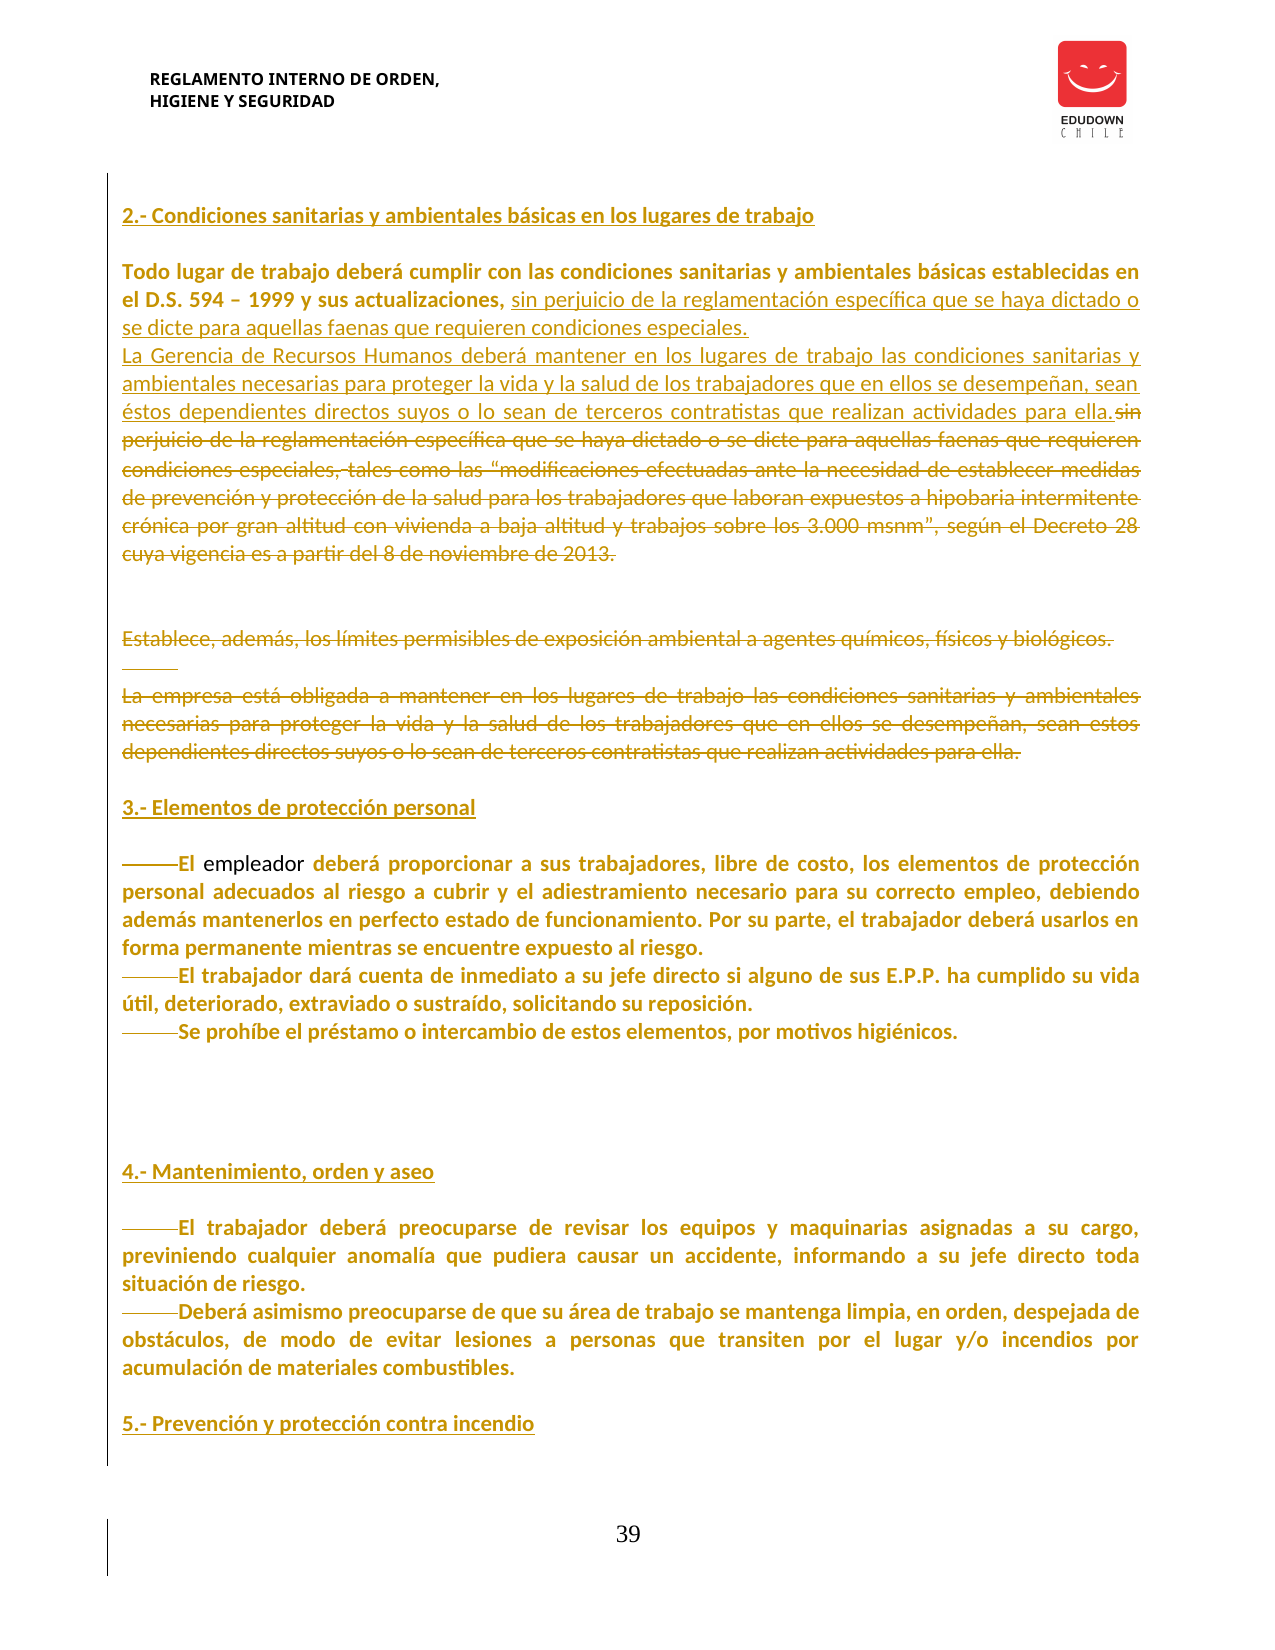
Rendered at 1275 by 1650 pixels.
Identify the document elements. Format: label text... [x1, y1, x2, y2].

text Se prohíbe el préstamo o intercambio de estos elementos, por motivos higiénicos. [122, 1017, 1141, 1045]
picture [1052, 35, 1133, 144]
text El empleador deberá proporcionar a sus trabajadores, libre de costo, los elementos de protección personal adecuados al riesgo a cubrir y el adiestramiento necesario para su correcto empleo, debiendo además mantenerlos en perfecto estado de funcionamiento. Por su parte, el trabajador deberá usarlos en forma permanente mientras se encuentre expuesto al riesgo. [122, 849, 1141, 961]
text El trabajador deberá preocuparse de revisar los equipos y maquinarias asignadas a su cargo, previniendo cualquier anomalía que pudiera causar un accidente, informando a su jefe directo toda situación de riesgo. [122, 1213, 1141, 1297]
text Deberá asimismo preocuparse de que su área de trabajo se mantenga limpia, en orden, despejada de obstáculos, de modo de evitar lesiones a personas que transiten por el lugar y/o incendios por acumulación de materiales combustibles. [122, 1297, 1141, 1382]
text 5.- Prevención y protección contra incendio [122, 1409, 1141, 1438]
text 4.- Mantenimiento, orden y aseo [122, 1157, 1141, 1185]
text 3.- Elementos de protección personal [122, 793, 1141, 821]
text 2.- Condiciones sanitarias y ambientales básicas en los lugares de trabajo [122, 201, 1141, 229]
text Todo lugar de trabajo deberá cumplir con las condiciones sanitarias y ambientales básicas establecidas en el D.S. 594 – 1999 y sus actualizaciones, [122, 257, 1141, 341]
text El trabajador dará cuenta de inmediato a su jefe directo si alguno de sus E.P.P. ha cumplido su vida útil, deteriorado, extraviado o sustraído, solicitando su reposición. [122, 961, 1141, 1017]
